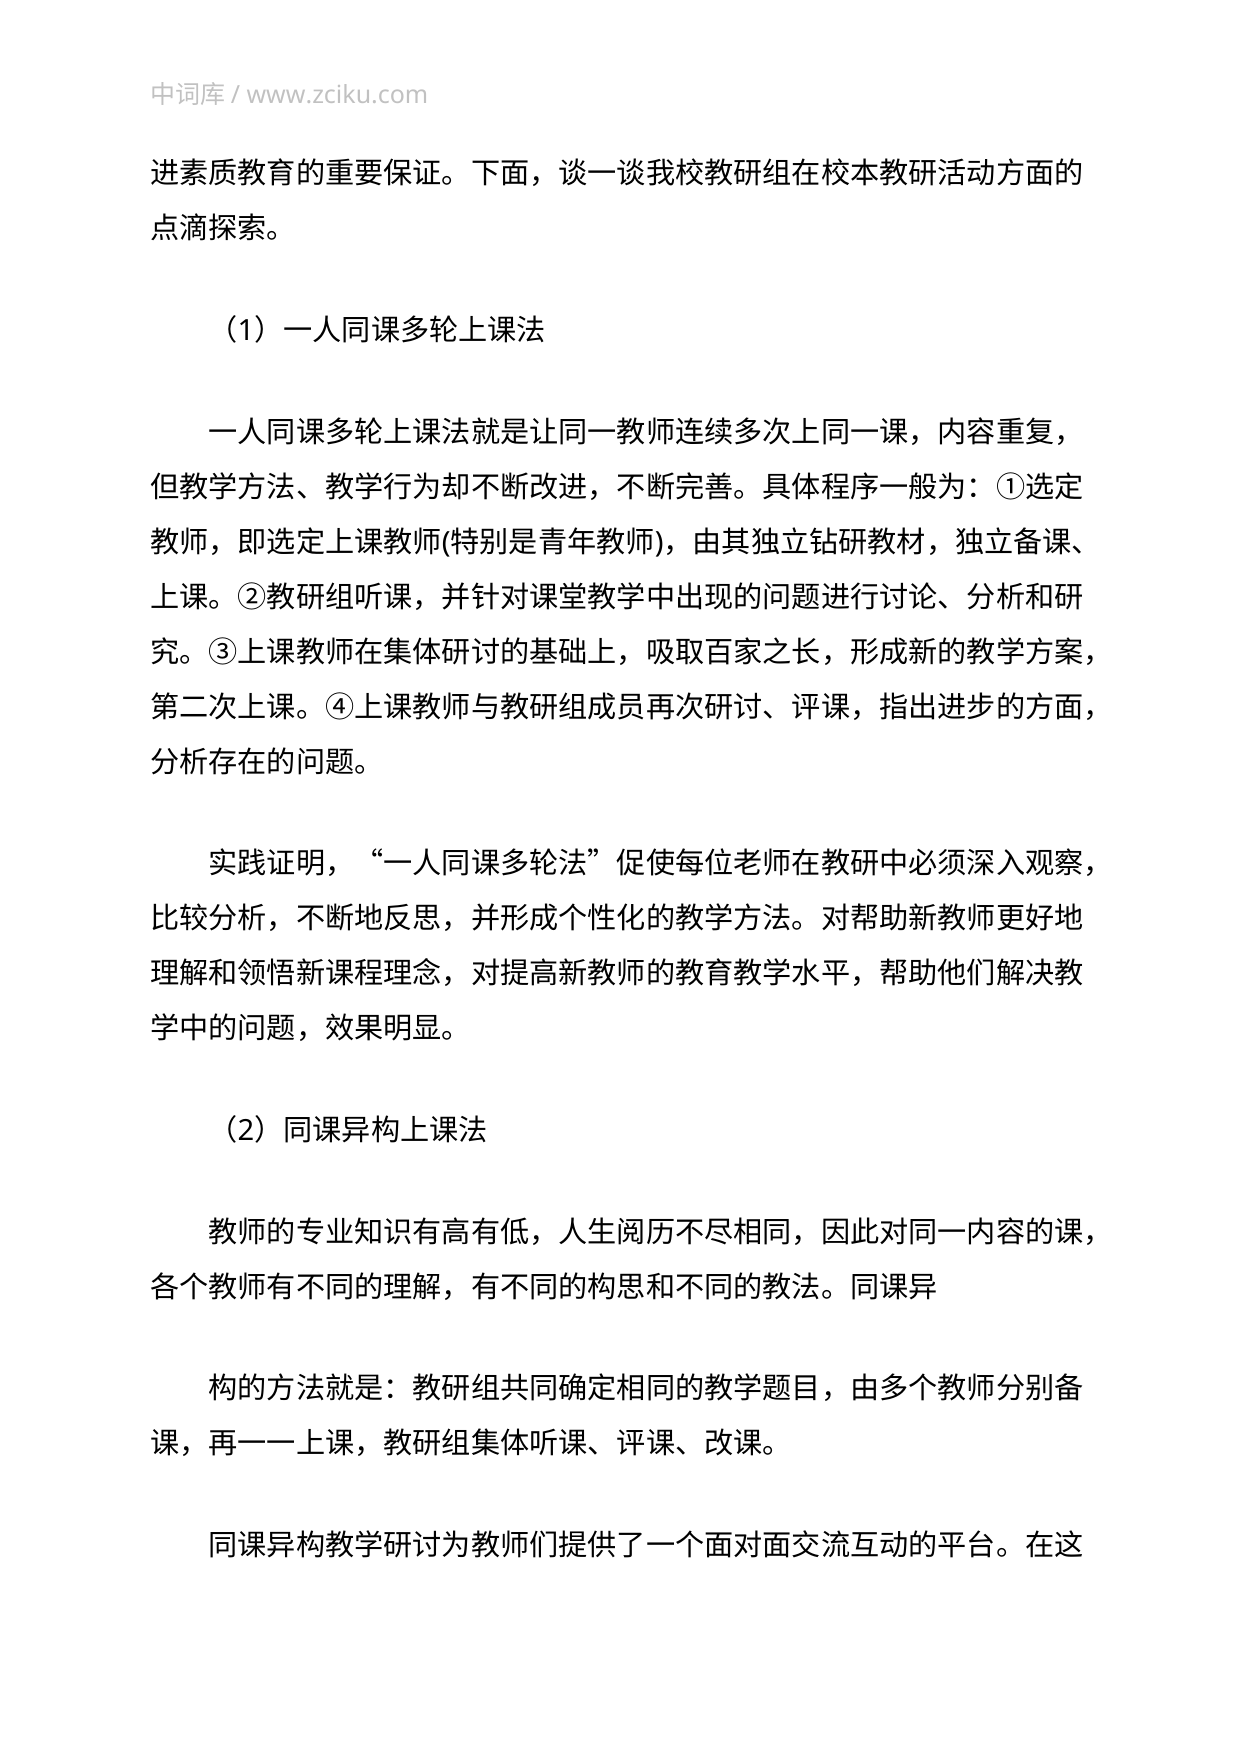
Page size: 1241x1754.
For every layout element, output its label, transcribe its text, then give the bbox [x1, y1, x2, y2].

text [150, 150, 1090, 247]
text 一人同课多轮上课法就是让同一教师连续多次上同一课，内容重复，但教学方法、教学行为却不断改进，不断完善。具体程序一般为：①选定教师，即选定上课教师(特别是青年教师)，由其独立钻研教材，独立备课、上课。②教研组听课，并针对课堂教学中出现的问题进行讨论、分析和研究。③上课教师在集体研讨的基础上，吸取百家之长，形成新的教学方案，第二次上课。④上课教师与教研组成员再次研讨、评课，指出进步的方面，分析存在的问题。 [150, 409, 1090, 780]
text （2）同课异构上课法 [150, 1106, 1090, 1149]
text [150, 1522, 1090, 1564]
text 实践证明，“一人同课多轮法”促使每位老师在教研中必须深入观察，比较分析，不断地反思，并形成个性化的教学方法。对帮助新教师更好地理解和领悟新课程理念，对提高新教师的教育教学水平，帮助他们解决教学中的问题，效果明显。 [150, 840, 1090, 1047]
text 教师的专业知识有高有低，人生阅历不尽相同，因此对同一内容的课，各个教师有不同的理解，有不同的构思和不同的教法。同课异 [150, 1208, 1090, 1306]
text （1）一人同课多轮上课法 [150, 307, 1090, 349]
text 构的方法就是：教研组共同确定相同的教学题目，由多个教师分别备课，再一一上课，教研组集体听课、评课、改课。 [150, 1365, 1090, 1462]
